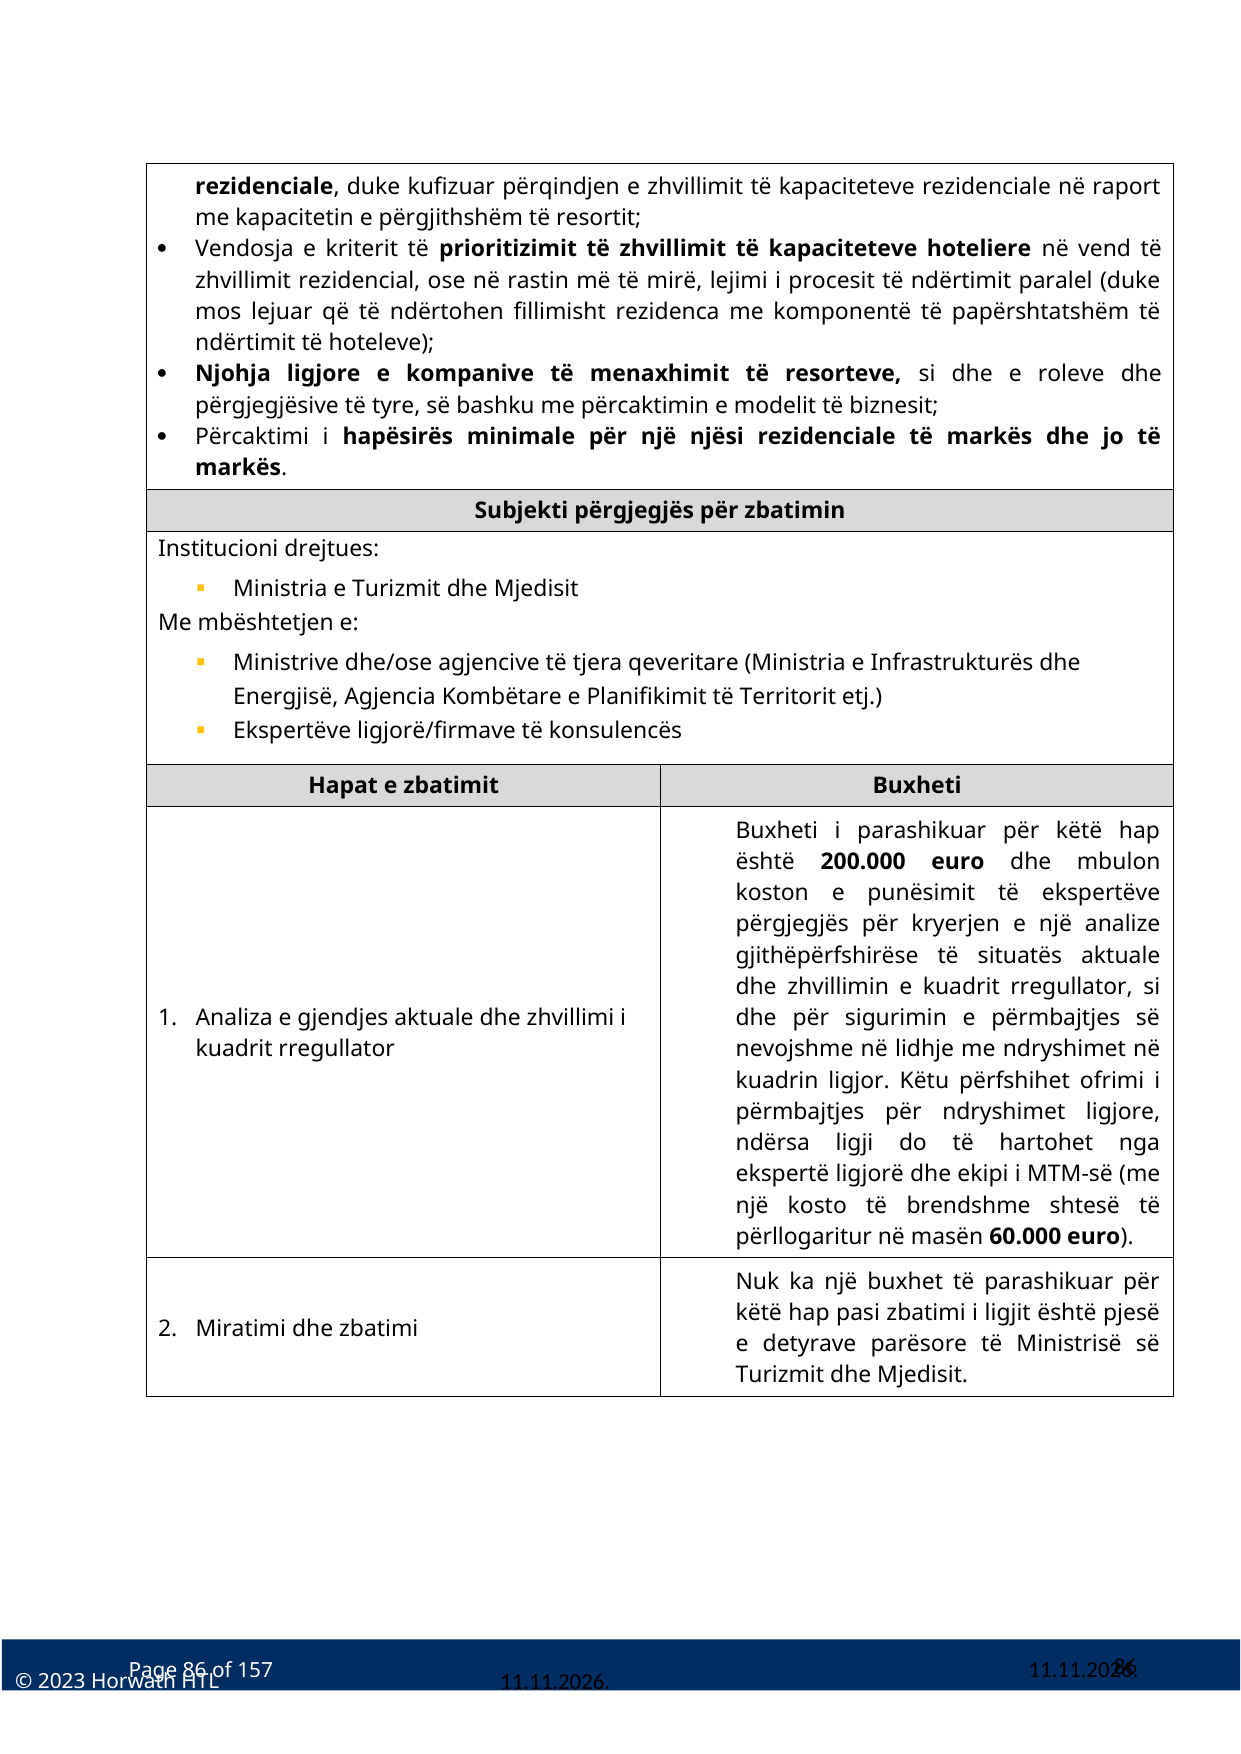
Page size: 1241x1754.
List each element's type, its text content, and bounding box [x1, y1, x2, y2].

table_cell Buxheti [661, 765, 1173, 806]
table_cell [147, 164, 1173, 488]
table_cell Miratimi dhe zbatimi [147, 1258, 660, 1396]
table_cell Hapat e zbatimit [147, 765, 660, 806]
table_cell Nuk ka një buxhet të parashikuar për këtë hap pasi zbatimi i ligjit është pjesë e detyrave parësore të Ministrisë së Turizmit dhe Mjedisit. [661, 1258, 1173, 1396]
table_cell Buxheti i parashikuar për këtë hap është 200.000 euro dhe mbulon koston e punësimit të ekspertëve përgjegjës për kryerjen e një analize gjithëpërfshirëse të situatës aktuale dhe zhvillimin e kuadrit rregullator, si dhe për sigurimin e përmbajtjes së nevojshme në lidhje me ndryshimet në kuadrin ligjor. Këtu përfshihet ofrimi i përmbajtjes për ndryshimet ligjore, ndërsa ligji do të hartohet nga ekspertë ligjorë dhe ekipi i MTM-së (me një kosto të brendshme shtesë të përllogaritur në masën 60.000 euro). [661, 807, 1173, 1257]
table_cell Analiza e gjendjes aktuale dhe zhvillimi i kuadrit rregullator [147, 807, 660, 1257]
table_cell Institucioni drejtues: Ministria e Turizmit dhe Mjedisit Me mbështetjen e: Ministrive dhe/ose agjencive të tjera qeveritare (Ministria e Infrastrukturës dhe Energjisë, Agjencia Kombëtare e Planifikimit të Territorit etj.) Ekspertëve ligjorë/firmave të konsulencës [147, 532, 1173, 763]
table_cell Subjekti përgjegjës për zbatimin [147, 490, 1173, 531]
